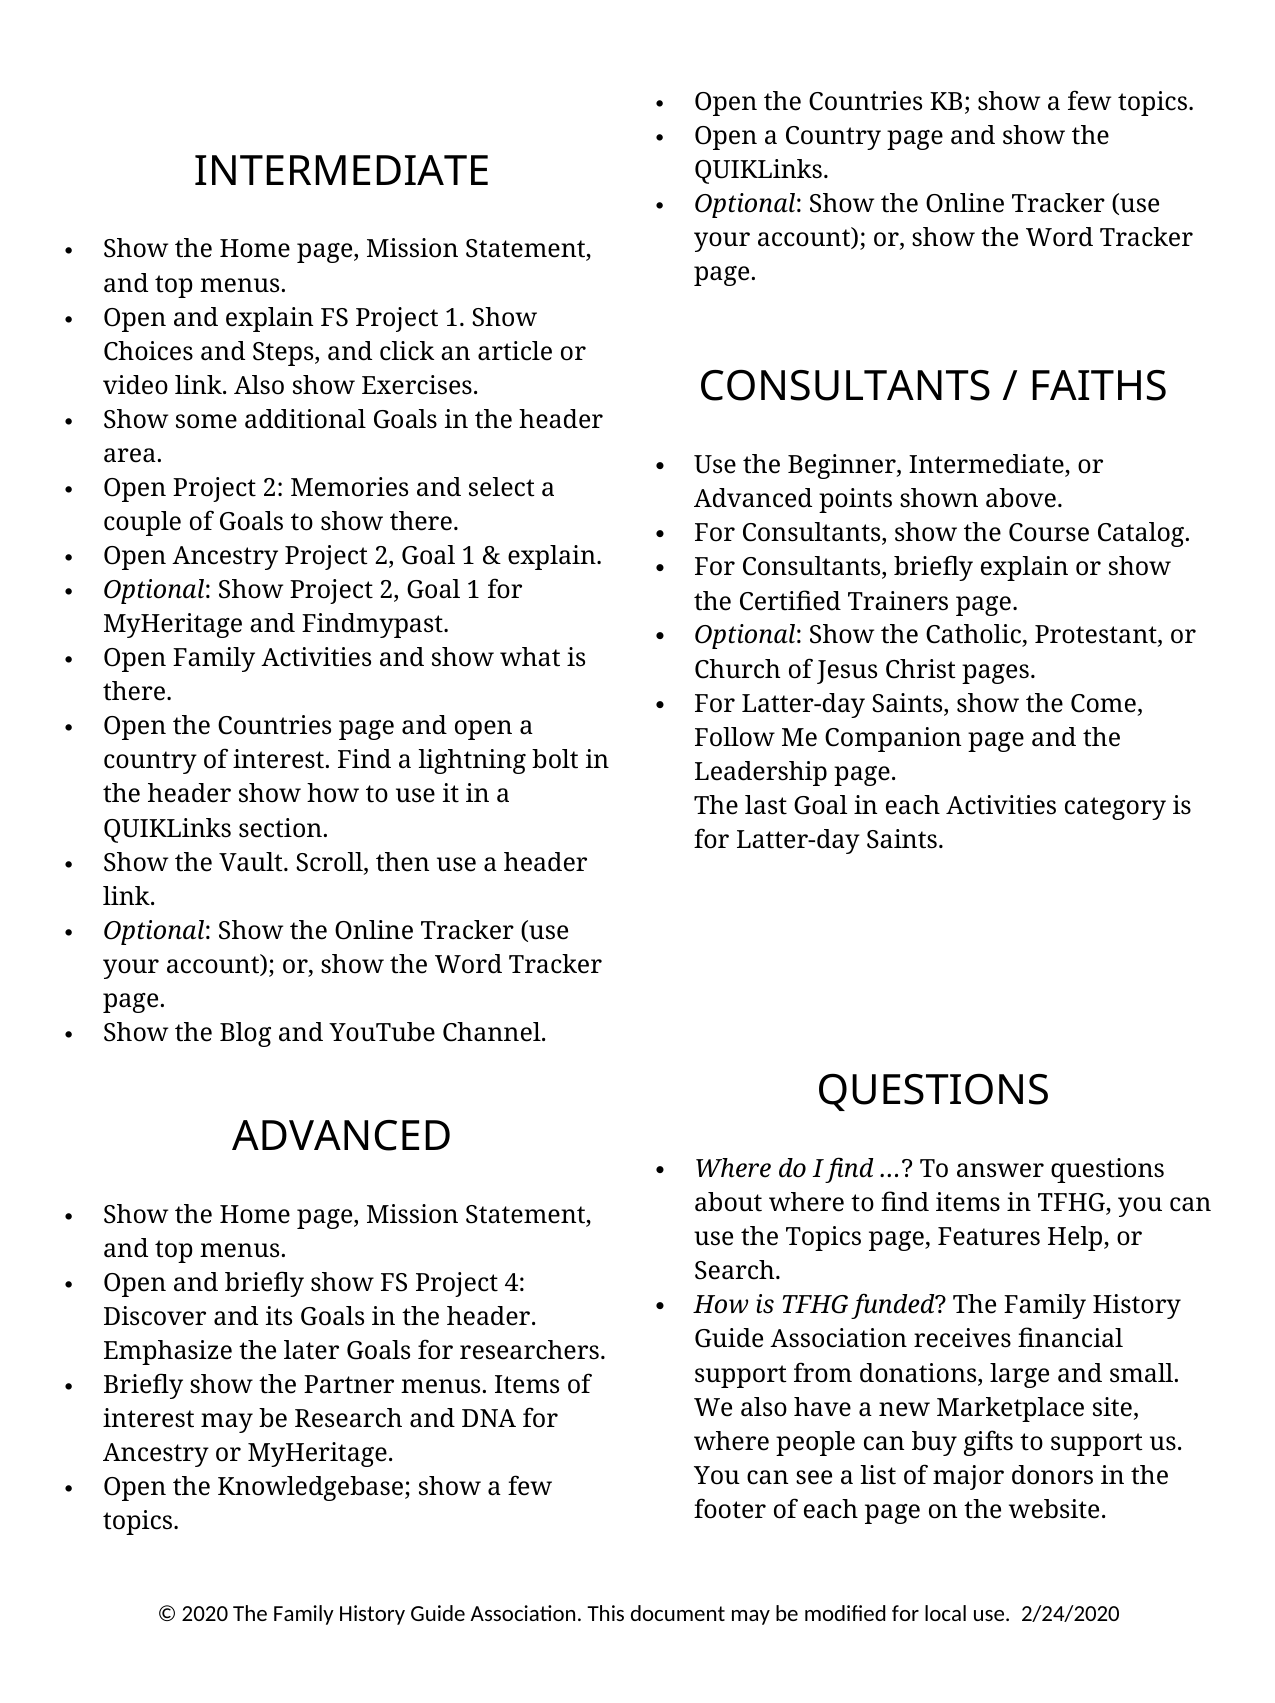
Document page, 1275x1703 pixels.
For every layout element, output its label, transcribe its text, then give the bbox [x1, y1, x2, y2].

list Show some additional Goals in the header area. [65, 401, 622, 469]
text The last Goal in each Activities category is for Latter-day Saints. [694, 787, 1213, 856]
text INTERMEDIATE [65, 140, 618, 197]
text CONSULTANTS / FAITHS [656, 356, 1209, 413]
list Open Ancestry Project 2, Goal 1 & explain. [65, 538, 622, 572]
list Show the Home page, Mission Statement, and top menus. [65, 1196, 622, 1264]
list Use the Beginner, Intermediate, or Advanced points shown above. [656, 447, 1213, 515]
list How is TFHG funded? The Family History Guide Association receives financial support from donations, large and small. We also have a new Marketplace site, where people can buy gifts to support us. You can see a list of major donors in the footer of each page on the website. [656, 1287, 1213, 1526]
list Show the Blog and YouTube Channel. [65, 1014, 622, 1049]
list Optional: Show Project 2, Goal 1 for MyHeritage and Findmypast. [65, 572, 622, 640]
list Optional: Show the Catholic, Protestant, or Church of Jesus Christ pages. [656, 617, 1213, 685]
list Open and briefly show FS Project 4: Discover and its Goals in the header. Emphasize the later Goals for researchers. [65, 1264, 622, 1367]
list Open and explain FS Project 1. Show Choices and Steps, and click an article or video link. Also show Exercises. [65, 299, 622, 401]
list Open the Knowledgebase; show a few topics. [65, 1469, 622, 1537]
list For Consultants, show the Course Catalog. [656, 515, 1213, 549]
list For Latter-day Saints, show the Come, Follow Me Companion page and the Leadership page. [656, 685, 1213, 787]
list Open Family Activities and show what is there. [65, 640, 622, 708]
list Open the Countries page and open a country of interest. Find a lightning bolt in the header show how to use it in a QUIKLinks section. [65, 708, 622, 844]
list Where do I find …? To answer questions about where to find items in TFHG, you can use the Topics page, Features Help, or Search. [656, 1151, 1213, 1287]
list Show the Vault. Scroll, then use a header link. [65, 844, 622, 912]
text ADVANCED [65, 1105, 618, 1162]
text QUESTIONS [656, 1060, 1209, 1117]
list Open the Countries KB; show a few topics. [656, 83, 1213, 118]
list For Consultants, briefly explain or show the Certified Trainers page. [656, 549, 1213, 617]
list Optional: Show the Online Tracker (use your account); or, show the Word Tracker page. [65, 912, 622, 1014]
list Briefly show the Partner menus. Items of interest may be Research and DNA for Ancestry or MyHeritage. [65, 1367, 622, 1469]
list Open Project 2: Memories and select a couple of Goals to show there. [65, 469, 622, 538]
list Optional: Show the Online Tracker (use your account); or, show the Word Tracker page. [656, 186, 1213, 288]
list Open a Country page and show the QUIKLinks. [656, 118, 1213, 186]
list Show the Home page, Mission Statement, and top menus. [65, 231, 622, 299]
